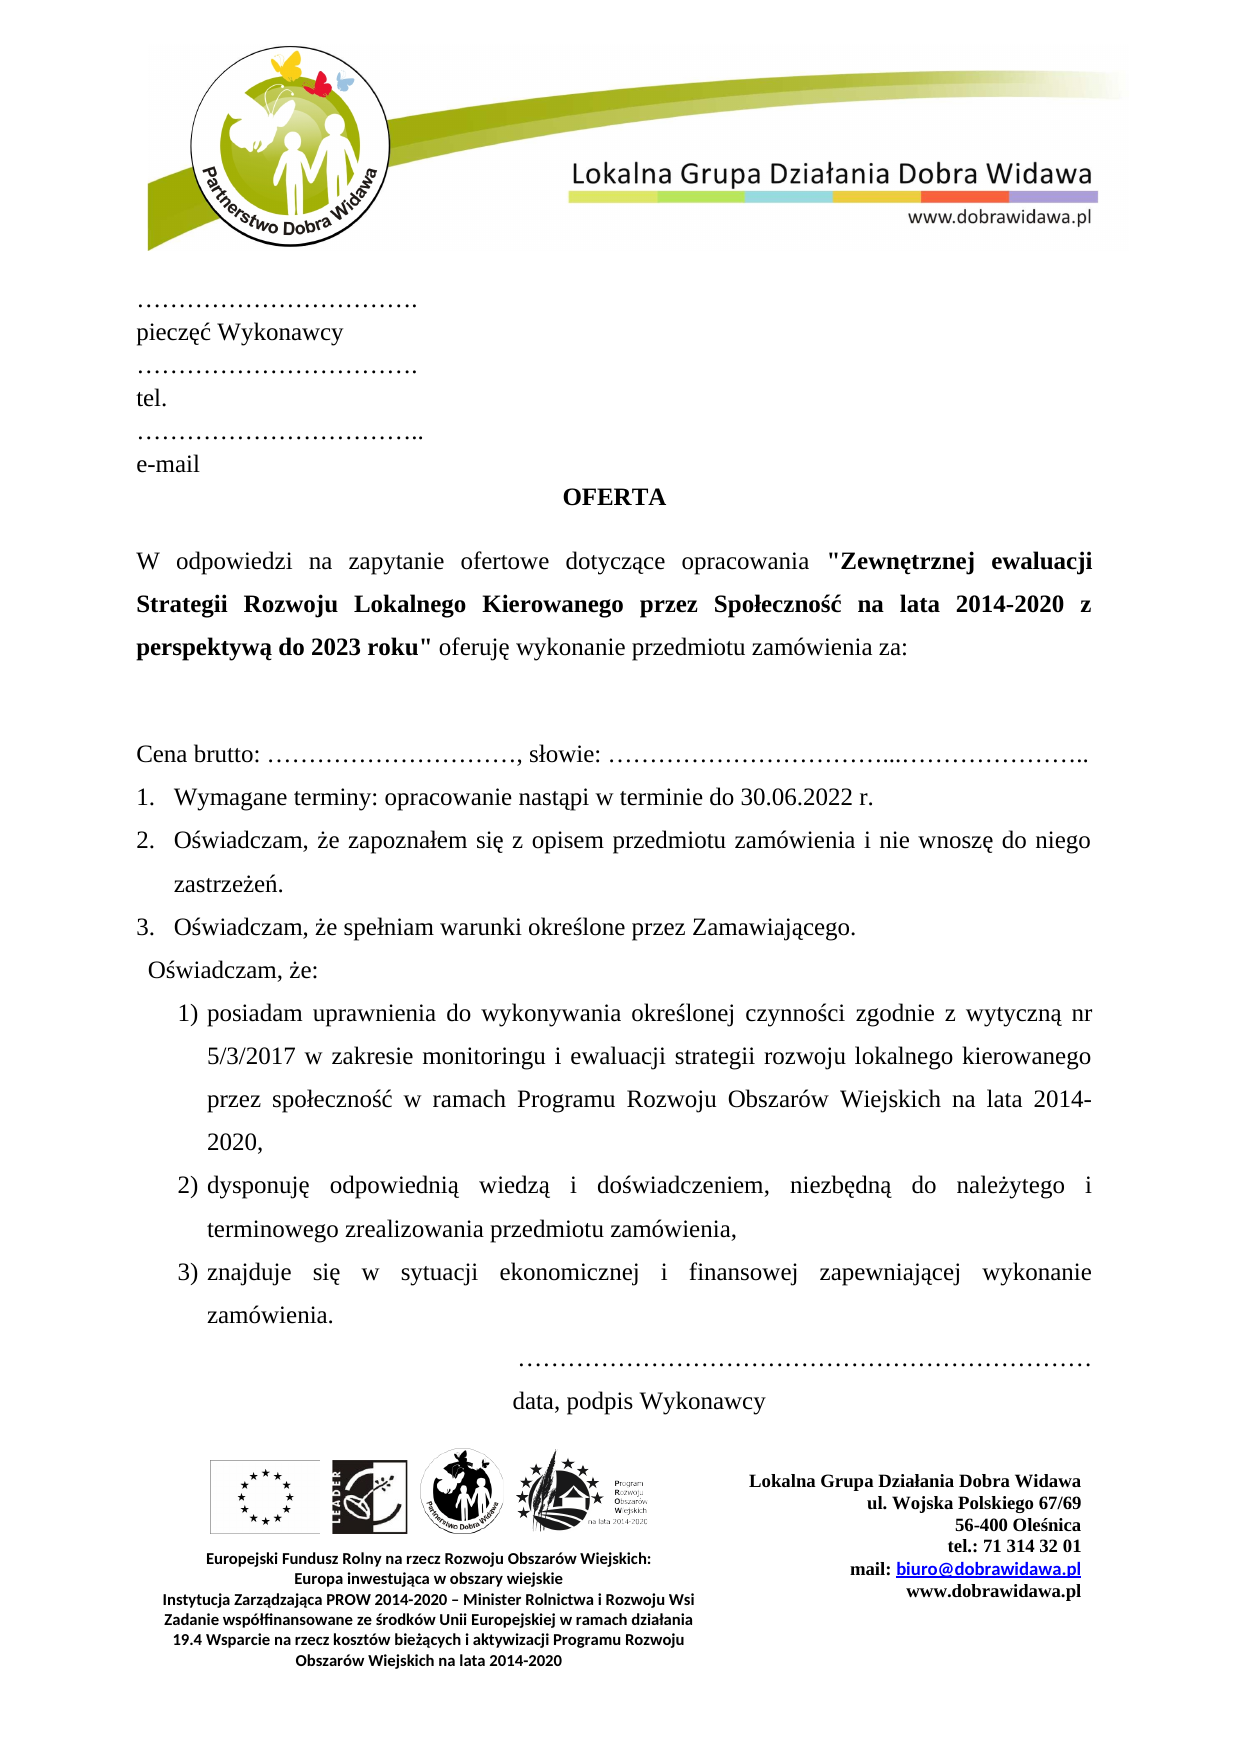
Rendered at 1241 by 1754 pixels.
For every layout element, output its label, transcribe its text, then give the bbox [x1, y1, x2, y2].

text OFERTA [136, 482, 1092, 511]
list Wymagane terminy: opracowanie nastąpi w terminie do 30.06.2022 r. [136, 782, 1092, 811]
picture [147, 44, 1130, 251]
text data, podpis Wykonawcy [185, 1386, 1092, 1415]
list Oświadczam, że zapoznałem się z opisem przedmiotu zamówienia i nie wnoszę do niego zastrzeżeń. [136, 826, 1092, 897]
picture [332, 1460, 408, 1534]
list znajduje się w sytuacji ekonomicznej i finansowej zapewniającej wykonanie zamówienia. [177, 1257, 1092, 1329]
text e-mail [136, 449, 1092, 478]
list Oświadczam, że spełniam warunki określone przez Zamawiającego. [136, 912, 1092, 941]
text Oświadczam, że: [148, 955, 1092, 984]
text …………………………………………………………… [480, 1343, 1092, 1372]
text pieczęć Wykonawcy [136, 317, 1092, 346]
text …………………………….. [136, 416, 1092, 445]
text ……………………………. [136, 284, 1092, 313]
text ……………………………. [136, 350, 1092, 379]
picture [210, 1460, 320, 1534]
picture [420, 1448, 504, 1534]
list dysponuję odpowiednią wiedzą i doświadczeniem, niezbędną do należytego i terminowego zrealizowania przedmiotu zamówienia, [177, 1171, 1092, 1242]
text Cena brutto: …………………………, słowie: ……………………………...………………….. [136, 739, 1092, 768]
text tel. [136, 383, 1092, 412]
list posiadam uprawnienia do wykonywania określonej czynności zgodnie z wytyczną nr 5/3/2017 w zakresie monitoringu i ewaluacji strategii rozwoju lokalnego kierowanego przez społeczność w ramach Programu Rozwoju Obszarów Wiejskich na lata 2014-2020, [177, 998, 1092, 1156]
text W odpowiedzi na zapytanie ofertowe dotyczące opracowania "Zewnętrznej ewaluacji Strategii Rozwoju Lokalnego Kierowanego przez Społeczność na lata 2014-2020 z perspektywą do 2023 roku" oferuję wykonanie przedmiotu zamówienia za: [136, 546, 1092, 661]
